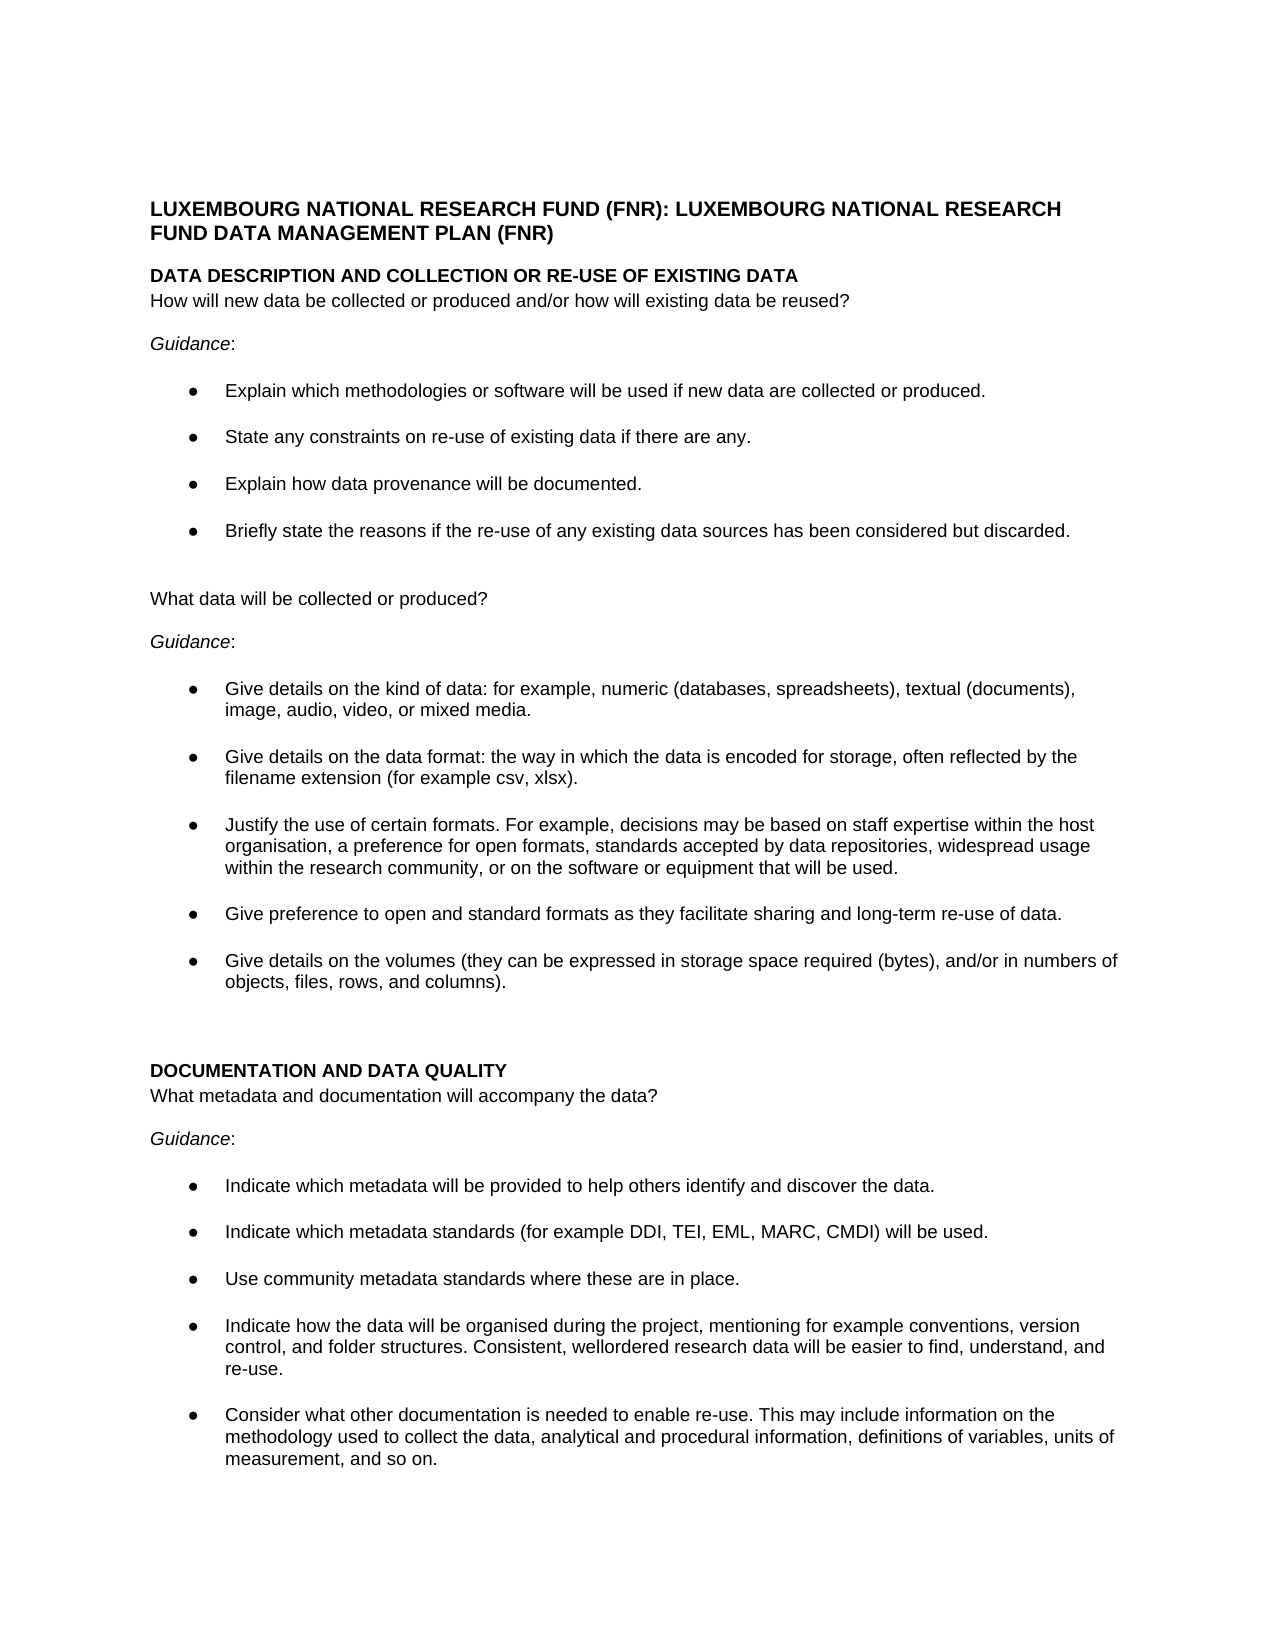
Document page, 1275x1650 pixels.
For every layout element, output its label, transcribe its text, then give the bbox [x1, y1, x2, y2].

list Use community metadata standards where these are in place. [187, 1268, 1125, 1289]
list Indicate which metadata will be provided to help others identify and discover the data. [187, 1175, 1125, 1196]
list State any constraints on re-use of existing data if there are any. [187, 426, 1125, 448]
text What metadata and documentation will accompany the data? [150, 1085, 1125, 1107]
list Indicate how the data will be organised during the project, mentioning for example conventions, version control, and folder structures. Consistent, wellordered research data will be easier to find, understand, and re-use. [187, 1314, 1125, 1379]
list Give preference to open and standard formats as they facilitate sharing and long-term re-use of data. [187, 903, 1125, 925]
text Guidance: [150, 631, 1125, 652]
list Consider what other documentation is needed to enable re-use. This may include information on the methodology used to collect the data, analytical and procedural information, definitions of variables, units of measurement, and so on. [187, 1404, 1125, 1469]
text What data will be collected or produced? [150, 588, 1125, 609]
subtitle Luxembourg National Research Fund (FNR): Luxembourg National Research Fund Data Management Plan (FNR) [150, 197, 1125, 244]
list Briefly state the reasons if the re-use of any existing data sources has been considered but discarded. [187, 519, 1125, 541]
list Indicate which metadata standards (for example DDI, TEI, EML, MARC, CMDI) will be used. [187, 1221, 1125, 1243]
text Guidance: [150, 333, 1125, 355]
list Justify the use of certain formats. For example, decisions may be based on staff expertise within the host organisation, a preference for open formats, standards accepted by data repositories, widespread usage within the research community, or on the software or equipment that will be used. [187, 813, 1125, 878]
list Give details on the kind of data: for example, numeric (databases, spreadsheets), textual (documents), image, audio, video, or mixed media. [187, 677, 1125, 720]
text How will new data be collected or produced and/or how will existing data be reused? [150, 290, 1125, 312]
list Explain how data provenance will be documented. [187, 473, 1125, 494]
list Explain which methodologies or software will be used if new data are collected or produced. [187, 380, 1125, 401]
list Give details on the data format: the way in which the data is encoded for storage, often reflected by the filename extension (for example csv, xlsx). [187, 745, 1125, 788]
text Guidance: [150, 1128, 1125, 1150]
subtitle DATA DESCRIPTION AND COLLECTION OR RE-USE OF EXISTING DATA [150, 265, 1125, 287]
list Give details on the volumes (they can be expressed in storage space required (bytes), and/or in numbers of objects, files, rows, and columns). [187, 950, 1125, 993]
subtitle DOCUMENTATION AND DATA QUALITY [150, 1060, 1125, 1082]
